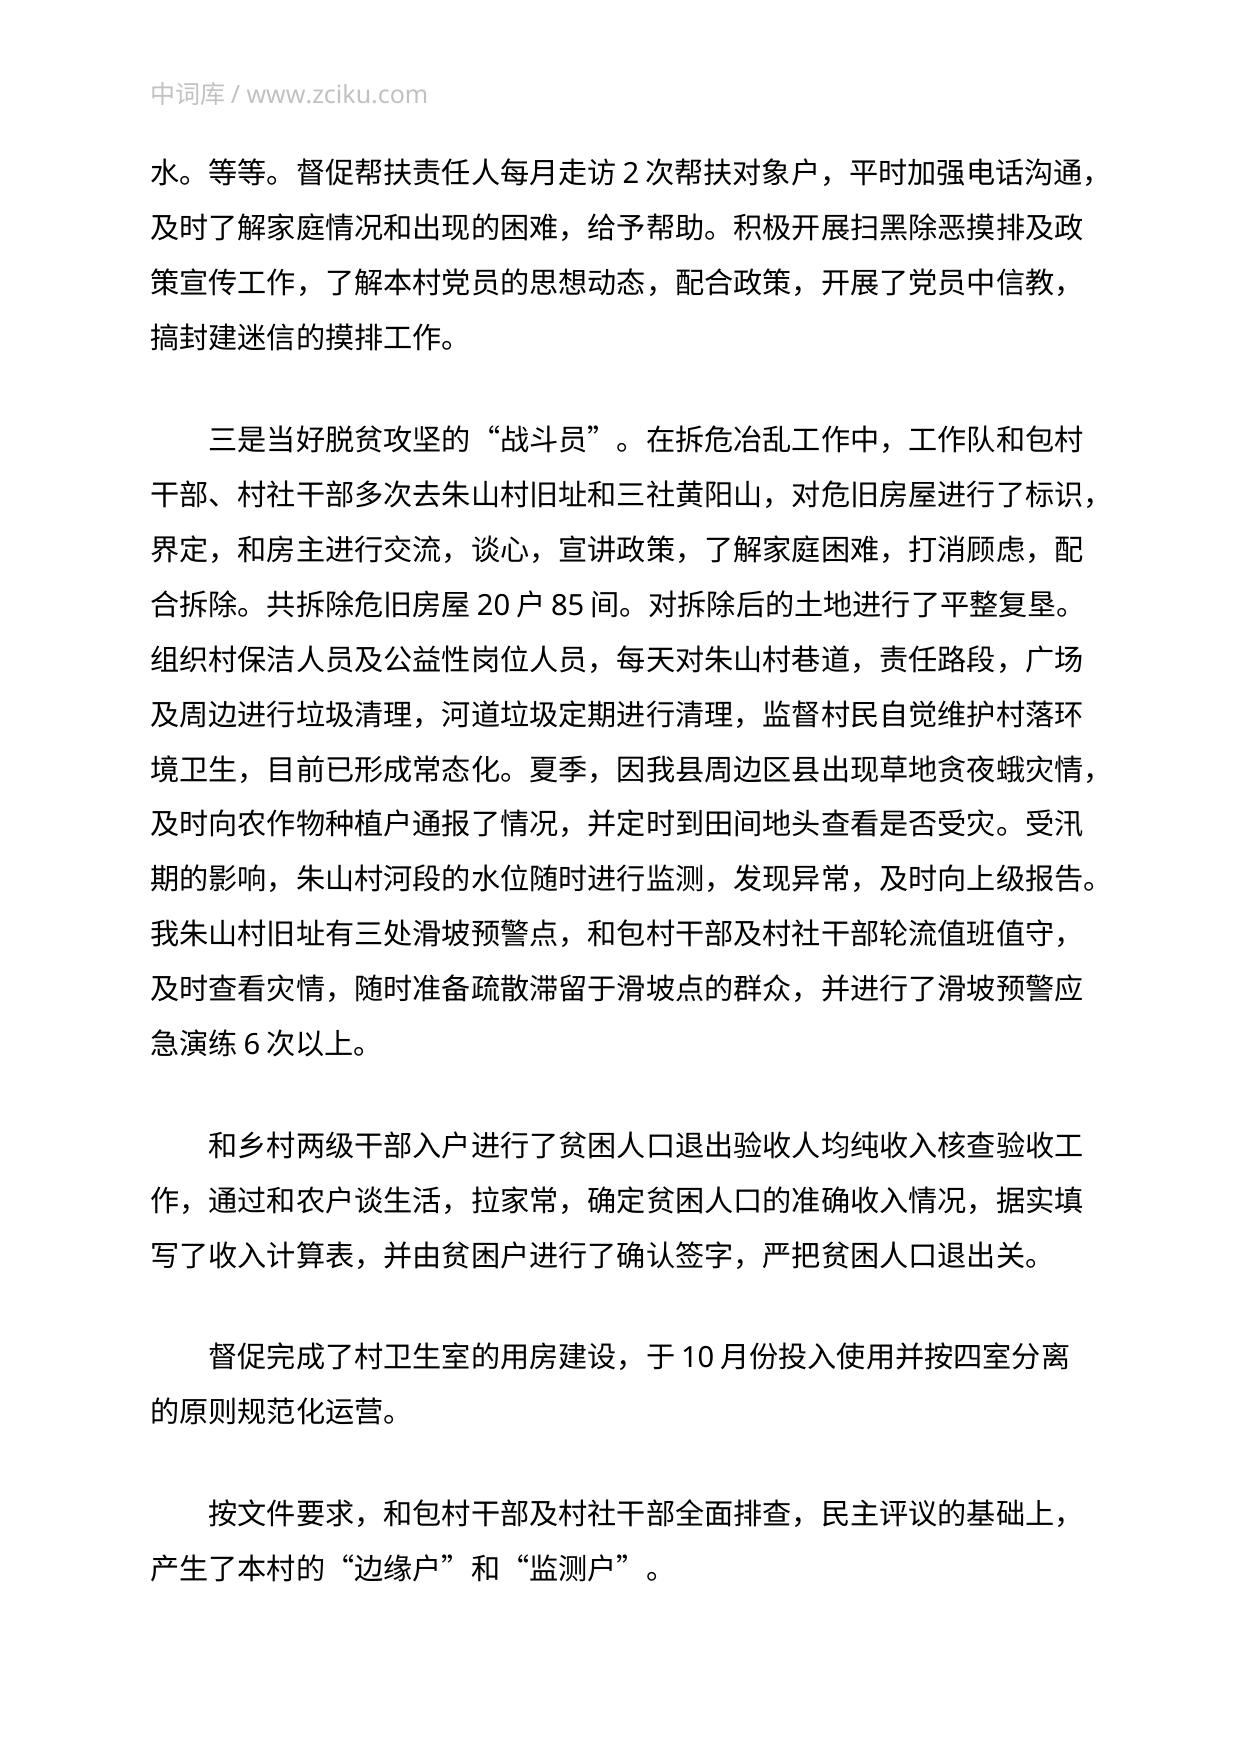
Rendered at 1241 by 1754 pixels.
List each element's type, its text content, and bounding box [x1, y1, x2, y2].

text 按文件要求，和包村干部及村社干部全面排查，民主评议的基础上，产生了本村的“边缘户”和“监测户”。 [150, 1491, 1090, 1588]
text 和乡村两级干部入户进行了贫困人口退出验收人均纯收入核查验收工作，通过和农户谈生活，拉家常，确定贫困人口的准确收入情况，据实填写了收入计算表，并由贫困户进行了确认签字，严把贫困人口退出关。 [150, 1122, 1090, 1274]
text 三是当好脱贫攻坚的“战斗员”。在拆危冶乱工作中，工作队和包村干部、村社干部多次去朱山村旧址和三社黄阳山，对危旧房屋进行了标识，界定，和房主进行交流，谈心，宣讲政策，了解家庭困难，打消顾虑，配合拆除。共拆除危旧房屋20户85间。对拆除后的土地进行了平整复垦。组织村保洁人员及公益性岗位人员，每天对朱山村巷道，责任路段，广场及周边进行垃圾清理，河道垃圾定期进行清理，监督村民自觉维护村落环境卫生，目前已形成常态化。夏季，因我县周边区县出现草地贪夜蛾灾情，及时向农作物种植户通报了情况，并定时到田间地头查看是否受灾。受汛期的影响，朱山村河段的水位随时进行监测，发现异常，及时向上级报告。我朱山村旧址有三处滑坡预警点，和包村干部及村社干部轮流值班值守，及时查看灾情，随时准备疏散滞留于滑坡点的群众，并进行了滑坡预警应急演练6次以上。 [150, 417, 1090, 1063]
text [150, 150, 1090, 357]
text 督促完成了村卫生室的用房建设，于10月份投入使用并按四室分离的原则规范化运营。 [150, 1334, 1090, 1431]
